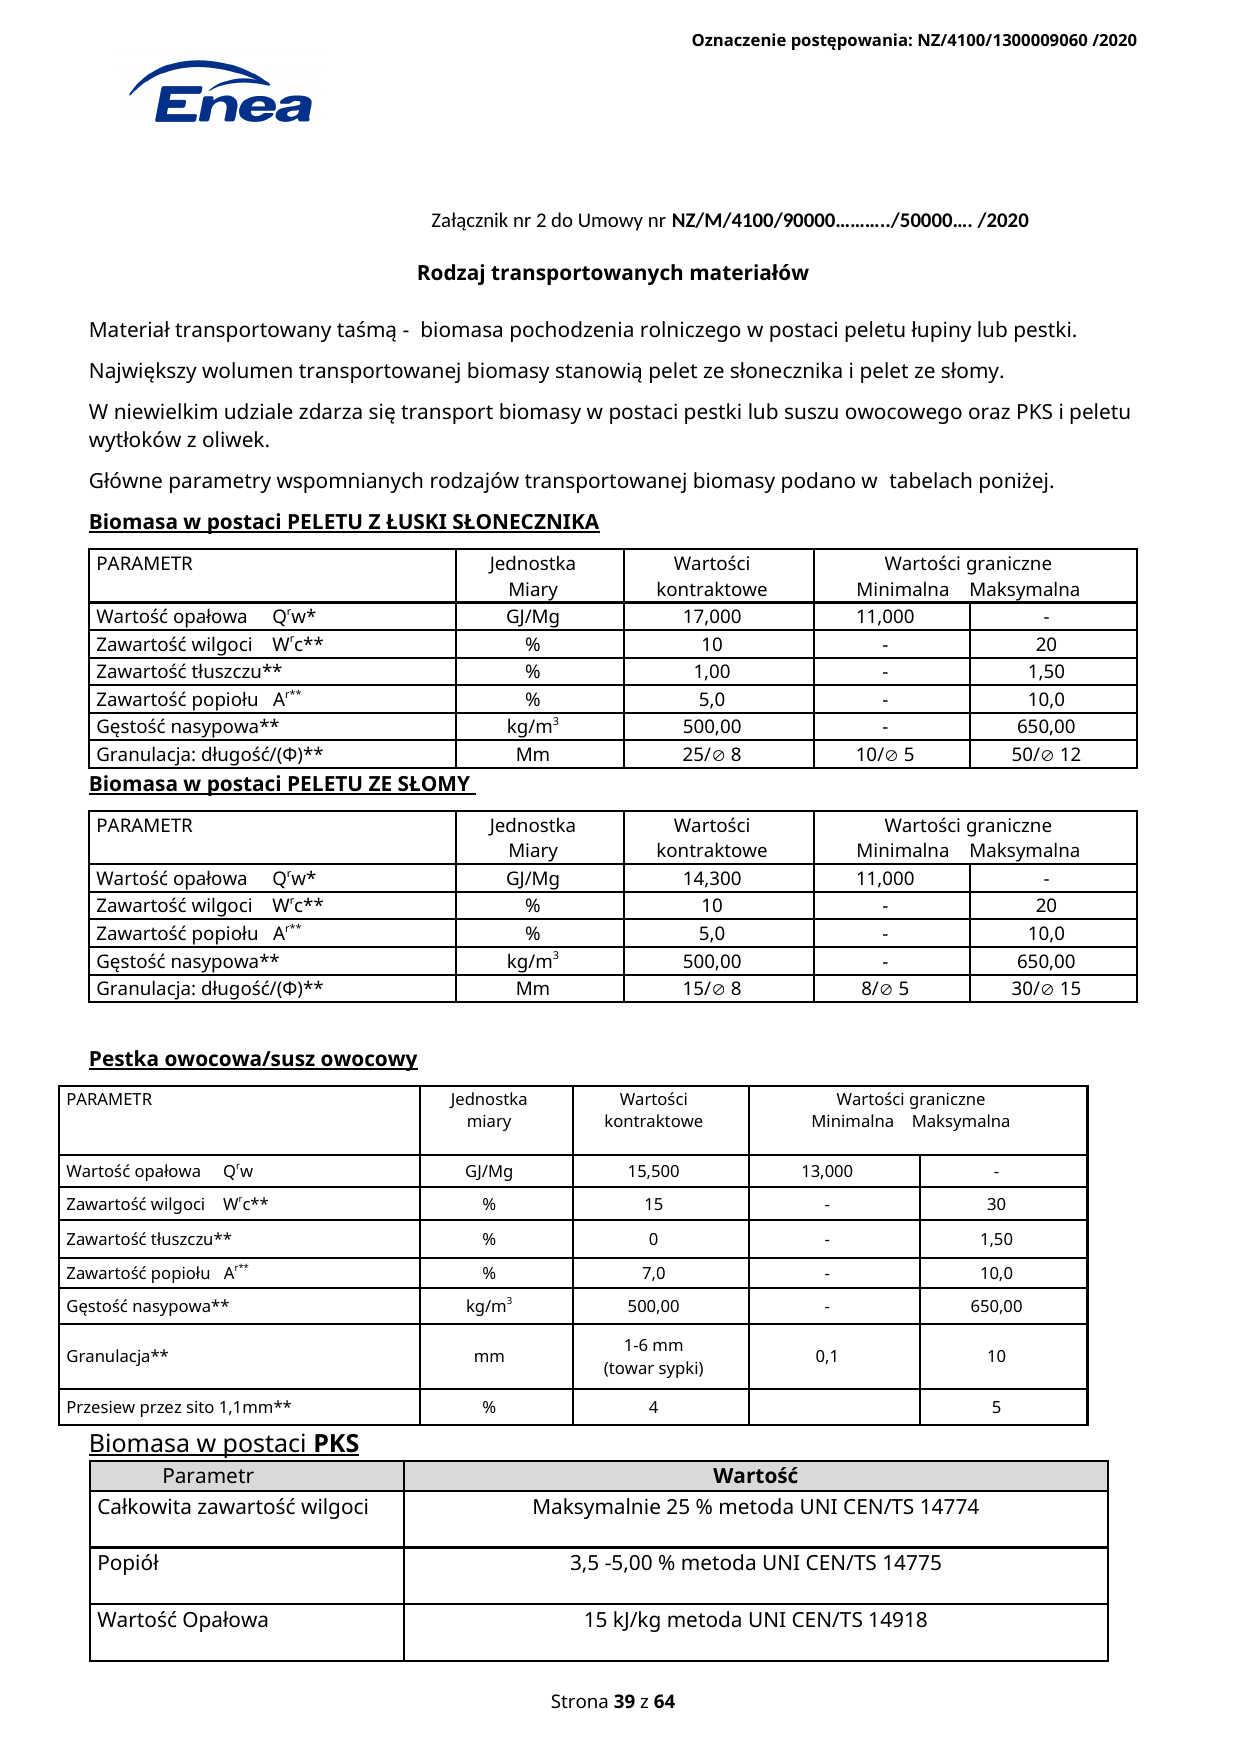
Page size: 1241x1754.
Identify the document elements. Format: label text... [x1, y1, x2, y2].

table_cell 10,0 [971, 686, 1136, 712]
table_cell Mm [457, 741, 623, 767]
table_header Parametr [91, 1462, 403, 1490]
table_header Wartości kontraktowe [625, 550, 813, 601]
table_cell 13,000 [750, 1156, 919, 1186]
table_cell 20 [971, 893, 1136, 918]
text W niewielkim udziale zdarza się transport biomasy w postaci pestki lub suszu owocowego oraz PKS i peletu wytłoków z oliwek. [89, 397, 1137, 454]
text Największy wolumen transportowanej biomasy stanowią pelet ze słonecznika i pelet ze słomy. [89, 356, 1137, 384]
table_cell 7,0 [574, 1259, 748, 1287]
text Materiał transportowany taśmą - biomasa pochodzenia rolniczego w postaci peletu łupiny lub pestki. [89, 315, 1137, 343]
table_cell Maksymalnie 25 % metoda UNI CEN/TS 14774 [405, 1492, 1107, 1546]
table_cell - [750, 1221, 919, 1257]
table_cell 500,00 [574, 1289, 748, 1322]
table_header Jednostka Miary [457, 812, 623, 863]
table_cell 15 kJ/kg metoda UNI CEN/TS 14918 [405, 1605, 1107, 1660]
table_cell Wartość Opałowa [91, 1605, 403, 1660]
table_cell Granulacja: długość/(Ф)** [90, 741, 455, 767]
table_cell % [457, 686, 623, 712]
table_cell 5 [921, 1390, 1086, 1423]
table_cell - [815, 893, 969, 918]
text Rodzaj transportowanych materiałów [89, 258, 1137, 287]
table_cell mm [421, 1325, 572, 1388]
table_cell kg/m3 [457, 948, 623, 973]
table_cell Mm [457, 976, 623, 1001]
table_cell 5,0 [625, 686, 813, 712]
table_header PARAMETR [90, 550, 455, 601]
table_cell 650,00 [971, 948, 1136, 973]
table_cell Zawartość popiołu Ar** [90, 920, 455, 946]
table_cell 30/ 15 [971, 976, 1136, 1001]
table_cell 10 [921, 1325, 1086, 1388]
table_cell - [815, 631, 969, 657]
table_cell 15,500 [574, 1156, 748, 1186]
table_cell 0 [574, 1221, 748, 1257]
table_cell % [457, 893, 623, 918]
table_cell 10 [625, 893, 813, 918]
table_cell 10/ 5 [815, 741, 969, 767]
table_cell % [421, 1188, 572, 1219]
text Załącznik nr 2 do Umowy nr NZ/M/4100/90000………../50000…. /2020 [89, 207, 1137, 233]
table_cell - [815, 659, 969, 684]
text Biomasa w postaci PELETU ZE SŁOMY [89, 769, 1137, 797]
table_cell 5,0 [625, 920, 813, 946]
table_cell Wartość opałowa Qrw [60, 1156, 419, 1186]
table_cell Gęstość nasypowa** [60, 1289, 419, 1322]
table_cell 500,00 [625, 714, 813, 739]
table_cell - [815, 686, 969, 712]
table_cell 50/ 12 [971, 741, 1136, 767]
table_cell Granulacja** [60, 1325, 419, 1388]
table_cell Wartość opałowa Qrw* [90, 604, 455, 629]
table_cell % [457, 659, 623, 684]
table_header Jednostka miary [421, 1087, 572, 1153]
text Biomasa w postaci PKS [89, 1426, 1137, 1459]
text Główne parametry wspomnianych rodzajów transportowanej biomasy podano w tabelach poniżej. [89, 466, 1137, 495]
table_header Wartości graniczne Minimalna Maksymalna [750, 1087, 1086, 1153]
table_cell 8/ 5 [815, 976, 969, 1001]
table_cell 1,50 [971, 659, 1136, 684]
table_cell - [815, 948, 969, 973]
table_cell 17,000 [625, 604, 813, 629]
table_cell - [750, 1259, 919, 1287]
table_cell Popiół [91, 1549, 403, 1603]
table_cell Zawartość wilgoci Wrc** [90, 893, 455, 918]
table_header Wartości kontraktowe [574, 1087, 748, 1153]
table_cell 11,000 [815, 865, 969, 891]
text Pestka owocowa/susz owocowy [89, 1044, 1137, 1073]
table_cell Gęstość nasypowa** [90, 948, 455, 973]
table_cell 15/ 8 [625, 976, 813, 1001]
picture [117, 50, 324, 124]
table_cell % [421, 1390, 572, 1423]
table_header PARAMETR [60, 1087, 419, 1153]
table_cell Zawartość popiołu Ar** [90, 686, 455, 712]
table_cell 0,1 [750, 1325, 919, 1388]
table_cell 10,0 [971, 920, 1136, 946]
table_header Wartość [405, 1462, 1107, 1490]
table_cell 15 [574, 1188, 748, 1219]
table_cell 1-6 mm (towar sypki) [574, 1325, 748, 1388]
table_cell [750, 1390, 919, 1423]
table_cell Zawartość wilgoci Wrc** [60, 1188, 419, 1219]
table_header Wartości graniczne Minimalna Maksymalna [815, 812, 1136, 863]
table_cell - [921, 1156, 1086, 1186]
table_cell Zawartość popiołu Ar** [60, 1259, 419, 1287]
table_cell GJ/Mg [457, 865, 623, 891]
table_cell 30 [921, 1188, 1086, 1219]
table_cell % [421, 1221, 572, 1257]
table_cell 1,50 [921, 1221, 1086, 1257]
table_cell GJ/Mg [421, 1156, 572, 1186]
table_cell Gęstość nasypowa** [90, 714, 455, 739]
table_cell - [815, 920, 969, 946]
table_cell 10 [625, 631, 813, 657]
table_cell 3,5 -5,00 % metoda UNI CEN/TS 14775 [405, 1549, 1107, 1603]
table_cell % [457, 631, 623, 657]
table_cell 10,0 [921, 1259, 1086, 1287]
table_cell - [971, 604, 1136, 629]
table_cell 650,00 [971, 714, 1136, 739]
table_cell 20 [971, 631, 1136, 657]
table_header Jednostka Miary [457, 550, 623, 601]
table_cell - [750, 1188, 919, 1219]
table_cell Zawartość wilgoci Wrc** [90, 631, 455, 657]
table_cell kg/m3 [421, 1289, 572, 1322]
table_header Wartości kontraktowe [625, 812, 813, 863]
table_cell 25/ 8 [625, 741, 813, 767]
table_cell 650,00 [921, 1289, 1086, 1322]
table_cell % [421, 1259, 572, 1287]
table_cell Przesiew przez sito 1,1mm** [60, 1390, 419, 1423]
table_cell - [815, 714, 969, 739]
table_cell kg/m3 [457, 714, 623, 739]
table_cell 14,300 [625, 865, 813, 891]
table_cell Zawartość tłuszczu** [90, 659, 455, 684]
table_cell 500,00 [625, 948, 813, 973]
table_cell Granulacja: długość/(Ф)** [90, 976, 455, 1001]
text Biomasa w postaci PELETU Z ŁUSKI SŁONECZNIKA [89, 507, 1137, 536]
table_cell GJ/Mg [457, 604, 623, 629]
table_cell - [750, 1289, 919, 1322]
table_cell Zawartość tłuszczu** [60, 1221, 419, 1257]
table_header Wartości graniczne Minimalna Maksymalna [815, 550, 1136, 601]
table_cell Wartość opałowa Qrw* [90, 865, 455, 891]
table_cell - [971, 865, 1136, 891]
table_cell Całkowita zawartość wilgoci [91, 1492, 403, 1546]
table_cell 11,000 [815, 604, 969, 629]
table_cell 1,00 [625, 659, 813, 684]
table_cell % [457, 920, 623, 946]
table_cell 4 [574, 1390, 748, 1423]
table_header PARAMETR [90, 812, 455, 863]
